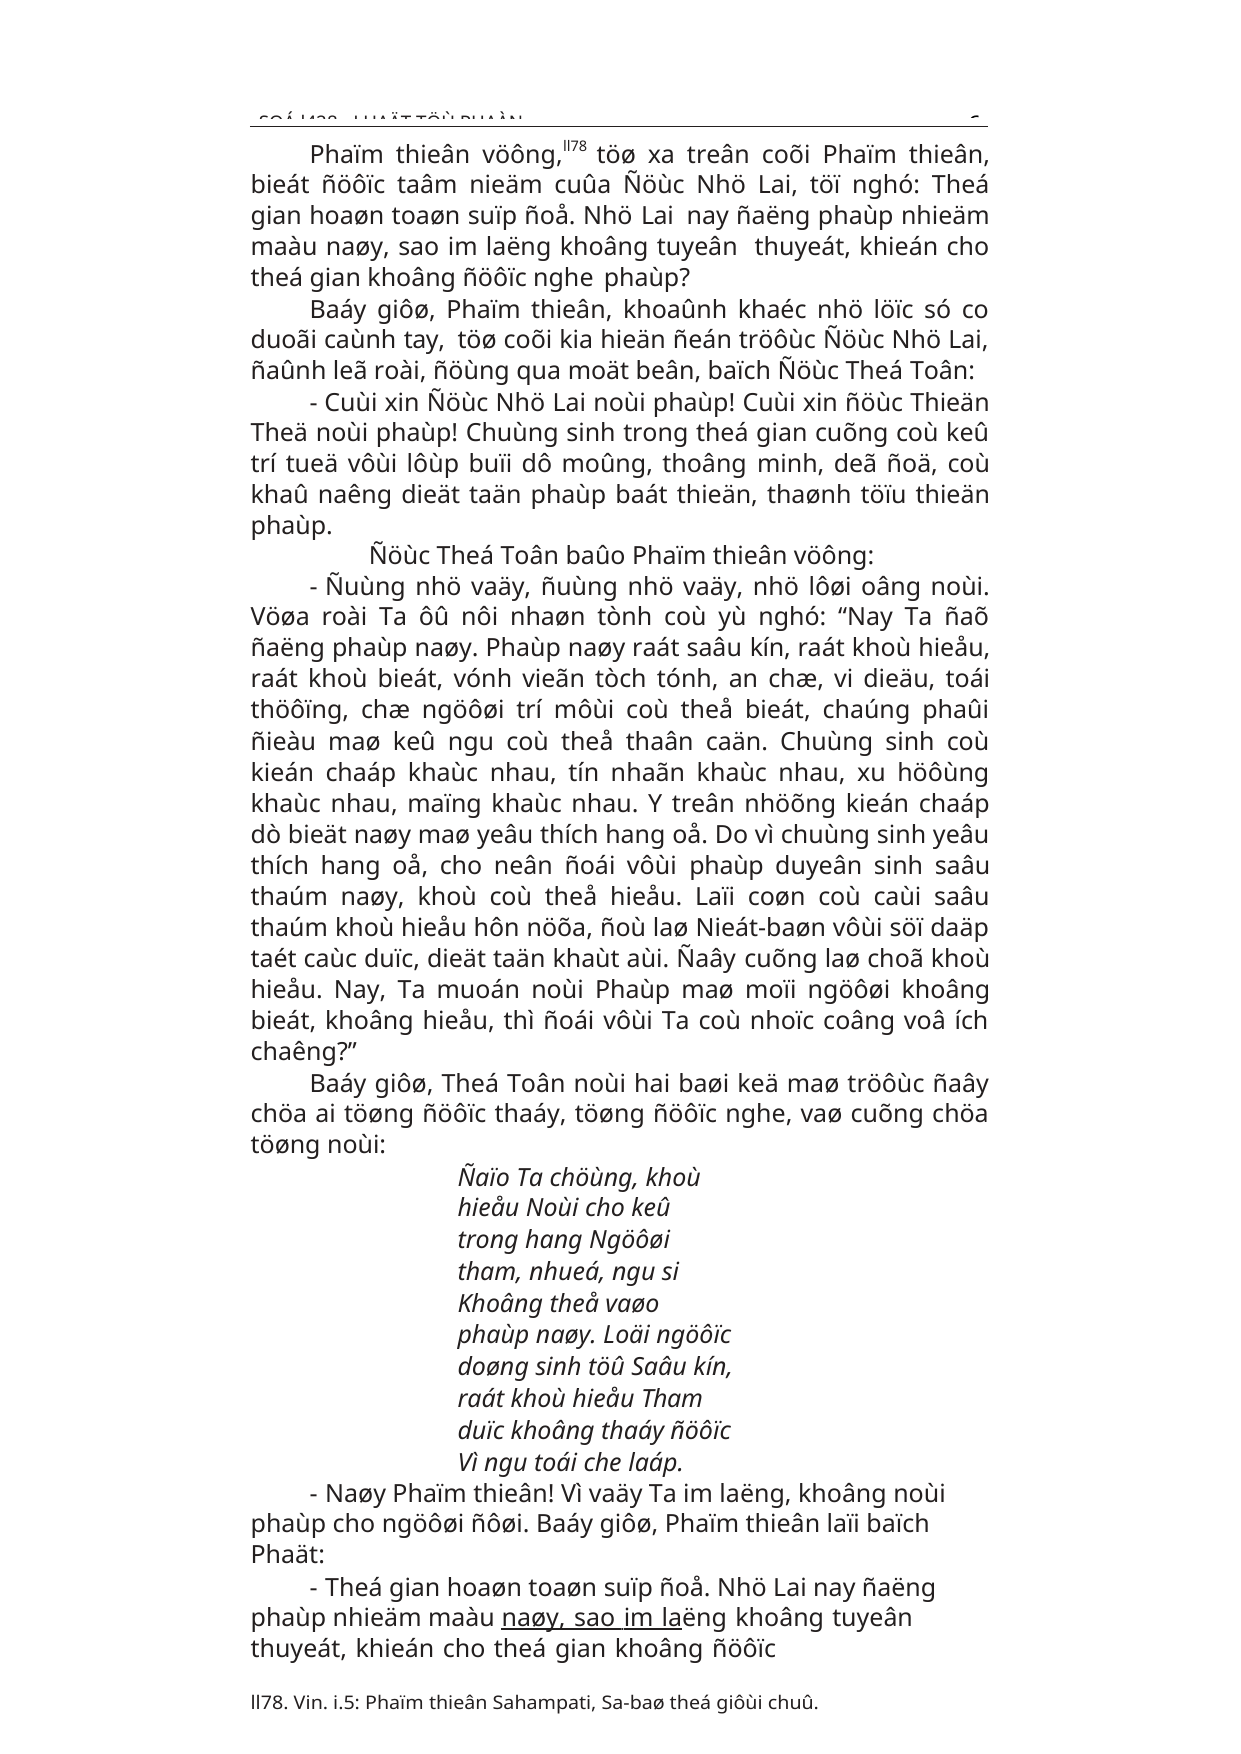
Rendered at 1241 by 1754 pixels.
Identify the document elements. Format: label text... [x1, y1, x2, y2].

list Ñuùng nhö vaäy, ñuùng nhö vaäy, nhö lôøi oâng noùi. Vöøa roài Ta ôû nôi nhaøn tònh coù yù nghó: “Nay Ta ñaõ ñaëng phaùp naøy. Phaùp naøy raát saâu kín, raát khoù hieåu, raát khoù bieát, vónh vieãn tòch tónh, an chæ, vi dieäu, toái thöôïng, chæ ngöôøi trí môùi coù theå bieát, chaúng phaûi ñieàu maø keû ngu coù theå thaân caän. Chuùng sinh coù kieán chaáp khaùc nhau, tín nhaãn khaùc nhau, xu höôùng khaùc nhau, maïng khaùc nhau. Y treân nhöõng kieán chaáp dò bieät naøy maø yeâu thích hang oå. Do vì chuùng sinh yeâu thích hang oå, cho neân ñoái vôùi phaùp duyeân sinh saâu thaúm naøy, khoù coù theå hieåu. Laïi coøn coù caùi saâu thaúm khoù hieåu hôn nöõa, ñoù laø Nieát-baøn vôùi söï daäp taét caùc duïc, dieät taän khaùt aùi. Ñaây cuõng laø choã khoù hieåu. Nay, Ta muoán noùi Phaùp maø moïi ngöôøi khoâng bieát, khoâng hieåu, thì ñoái vôùi Ta coù nhoïc coâng voâ ích chaêng?” [250, 571, 990, 1068]
text Ñöùc Theá Toân baûo Phaïm thieân vöông: [368, 542, 1065, 570]
text Baáy giôø, Phaïm thieân, khoaûnh khaéc nhö löïc só co duoãi caùnh tay, töø coõi kia hieän ñeán tröôùc Ñöùc Nhö Lai, ñaûnh leã roài, ñöùng qua moät beân, baïch Ñöùc Theá Toân: [250, 294, 990, 387]
list Cuùi xin Ñöùc Nhö Lai noùi phaùp! Cuùi xin ñöùc Thieän Theä noùi phaùp! Chuùng sinh trong theá gian cuõng coù keû trí tueä vôùi lôùp buïi dô moûng, thoâng minh, deã ñoä, coù khaû naêng dieät taän phaùp baát thieän, thaønh töïu thieän phaùp. [250, 387, 990, 542]
text Ñaïo Ta chöùng, khoù hieåu Noùi cho keû trong hang Ngöôøi tham, nhueá, ngu si Khoâng theå vaøo phaùp naøy. Loäi ngöôïc doøng sinh töû Saâu kín, raát khoù hieåu Tham duïc khoâng thaáy ñöôïc Vì ngu toái che laáp. [457, 1161, 735, 1478]
text Baáy giôø, Theá Toân noùi hai baøi keä maø tröôùc ñaây chöa ai töøng ñöôïc thaáy, töøng ñöôïc nghe, vaø cuõng chöa töøng noùi: [250, 1068, 990, 1161]
list Theá gian hoaøn toaøn suïp ñoå. Nhö Lai nay ñaëng phaùp nhieäm maàu naøy, sao im laëng khoâng tuyeân thuyeát, khieán cho theá gian khoâng ñöôïc [250, 1571, 990, 1664]
list Naøy Phaïm thieân! Vì vaäy Ta im laëng, khoâng noùi phaùp cho ngöôøi ñôøi. Baáy giôø, Phaïm thieân laïi baïch Phaät: [250, 1478, 990, 1571]
text ll78. Vin. i.5: Phaïm thieân Sahampati, Sa-baø theá giôùi chuû. [250, 1689, 1065, 1715]
text Phaïm thieân vöông,ll78 töø xa treân coõi Phaïm thieân, bieát ñöôïc taâm nieäm cuûa Ñöùc Nhö Lai, töï nghó: Theá gian hoaøn toaøn suïp ñoå. Nhö Lai nay ñaëng phaùp nhieäm maàu naøy, sao im laëng khoâng tuyeân thuyeát, khieán cho theá gian khoâng ñöôïc nghe phaùp? [250, 138, 990, 294]
